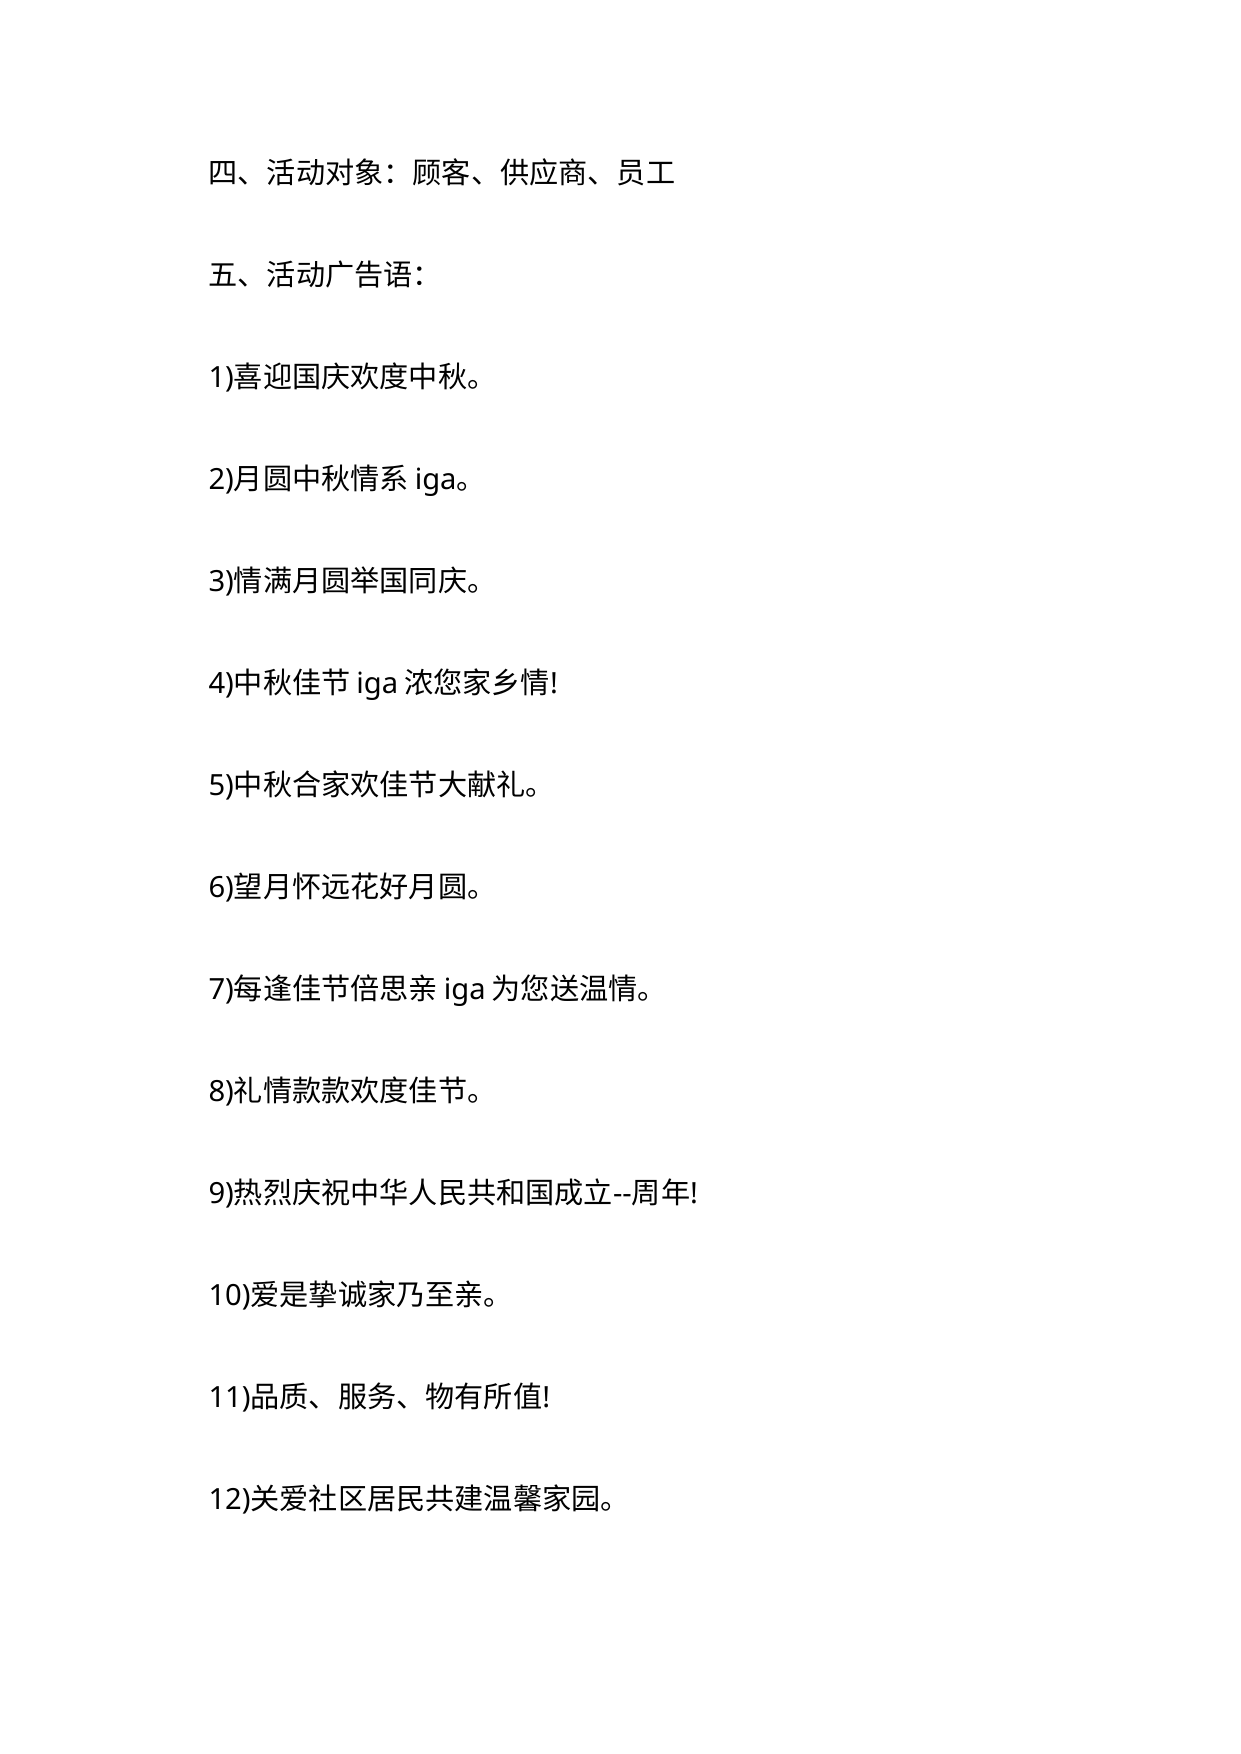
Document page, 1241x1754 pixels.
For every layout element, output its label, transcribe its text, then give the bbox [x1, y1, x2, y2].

text 五、活动广告语： [150, 252, 1090, 294]
text 3)情满月圆举国同庆。 [150, 557, 1090, 600]
text 4)中秋佳节iga浓您家乡情! [150, 659, 1090, 702]
text 5)中秋合家欢佳节大献礼。 [150, 761, 1090, 804]
text 10)爱是挚诚家乃至亲。 [150, 1271, 1090, 1314]
text 6)望月怀远花好月圆。 [150, 863, 1090, 906]
text 2)月圆中秋情系iga。 [150, 456, 1090, 498]
text 9)热烈庆祝中华人民共和国成立--周年! [150, 1169, 1090, 1212]
text 1)喜迎国庆欢度中秋。 [150, 353, 1090, 396]
text 11)品质、服务、物有所值! [150, 1373, 1090, 1416]
text 8)礼情款款欢度佳节。 [150, 1067, 1090, 1110]
text 四、活动对象：顾客、供应商、员工 [150, 150, 1090, 192]
text 7)每逢佳节倍思亲iga为您送温情。 [150, 965, 1090, 1008]
text 12)关爱社区居民共建温馨家园。 [150, 1475, 1090, 1518]
